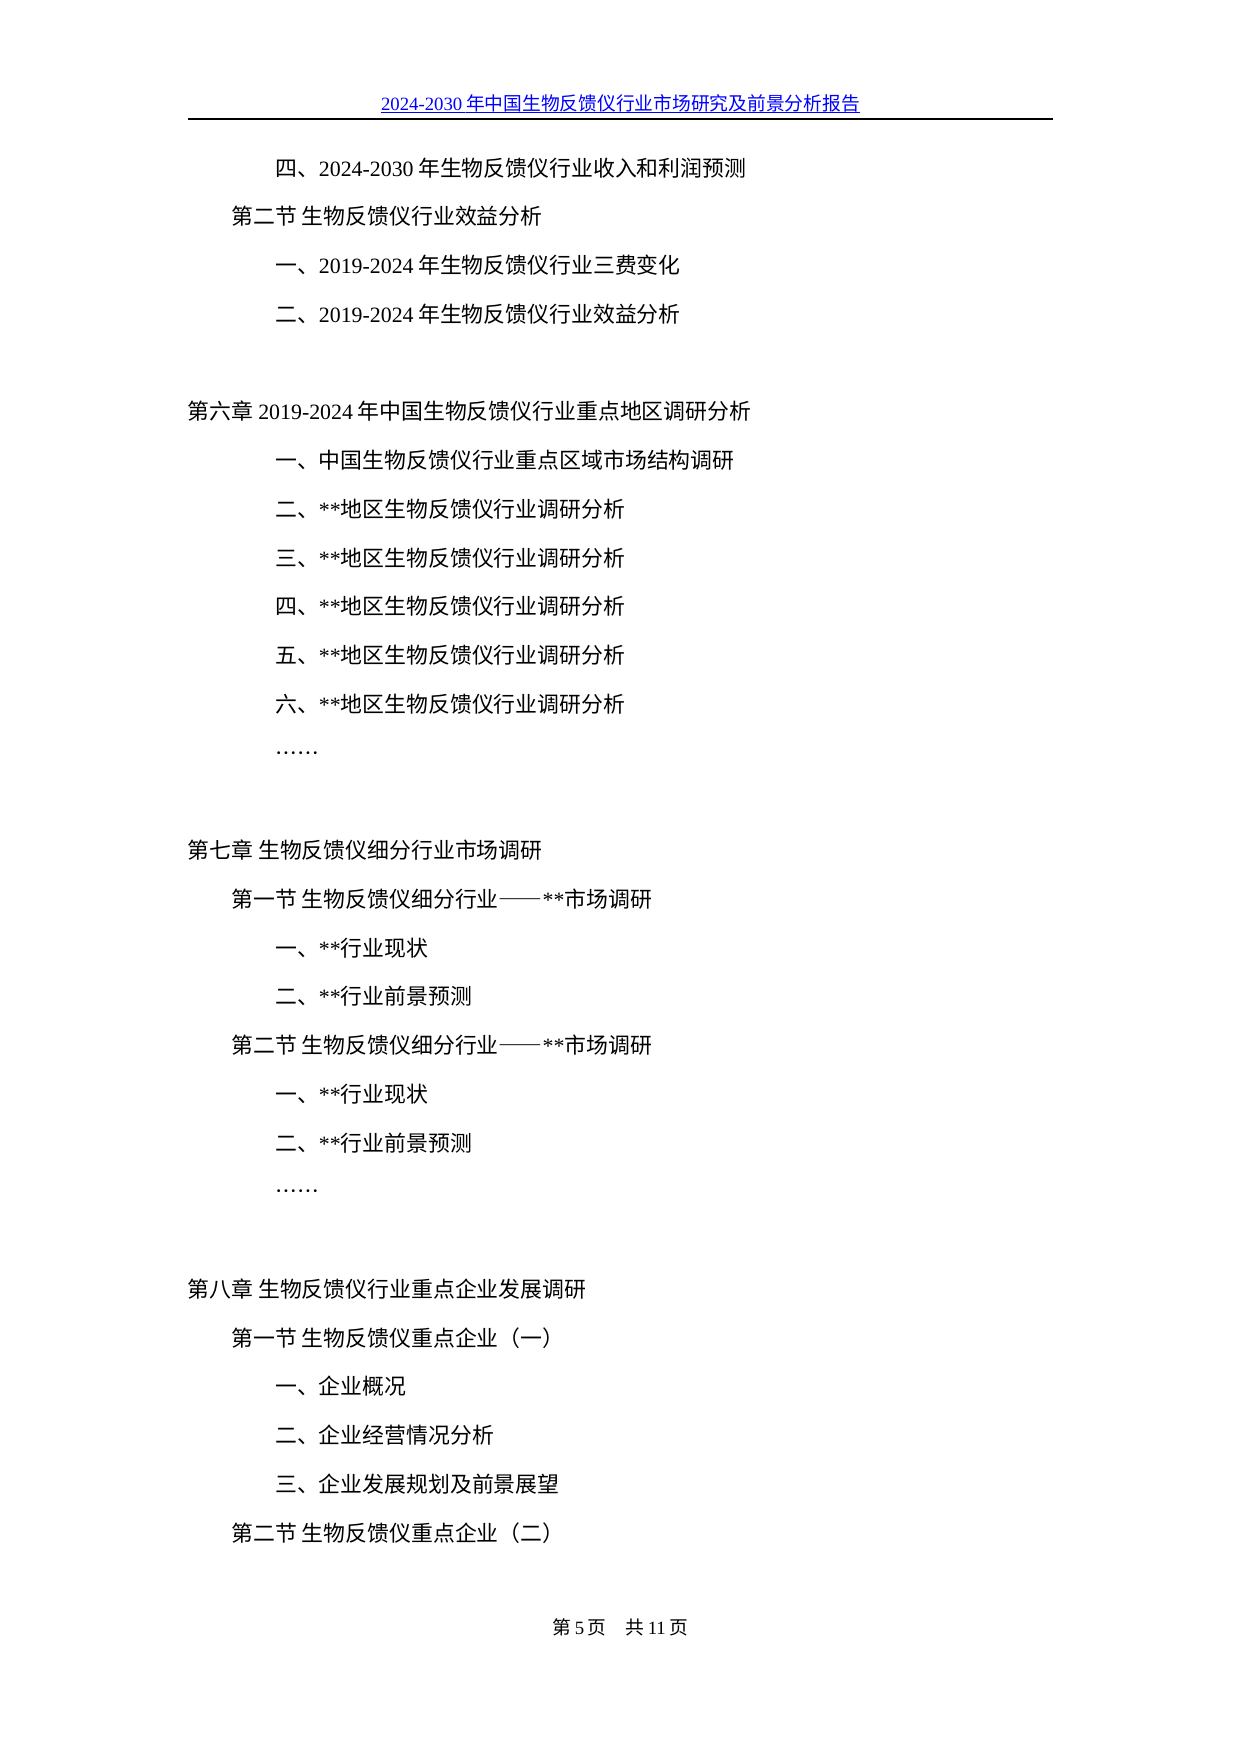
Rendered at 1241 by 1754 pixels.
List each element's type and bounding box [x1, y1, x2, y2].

text [187, 150, 1053, 1548]
